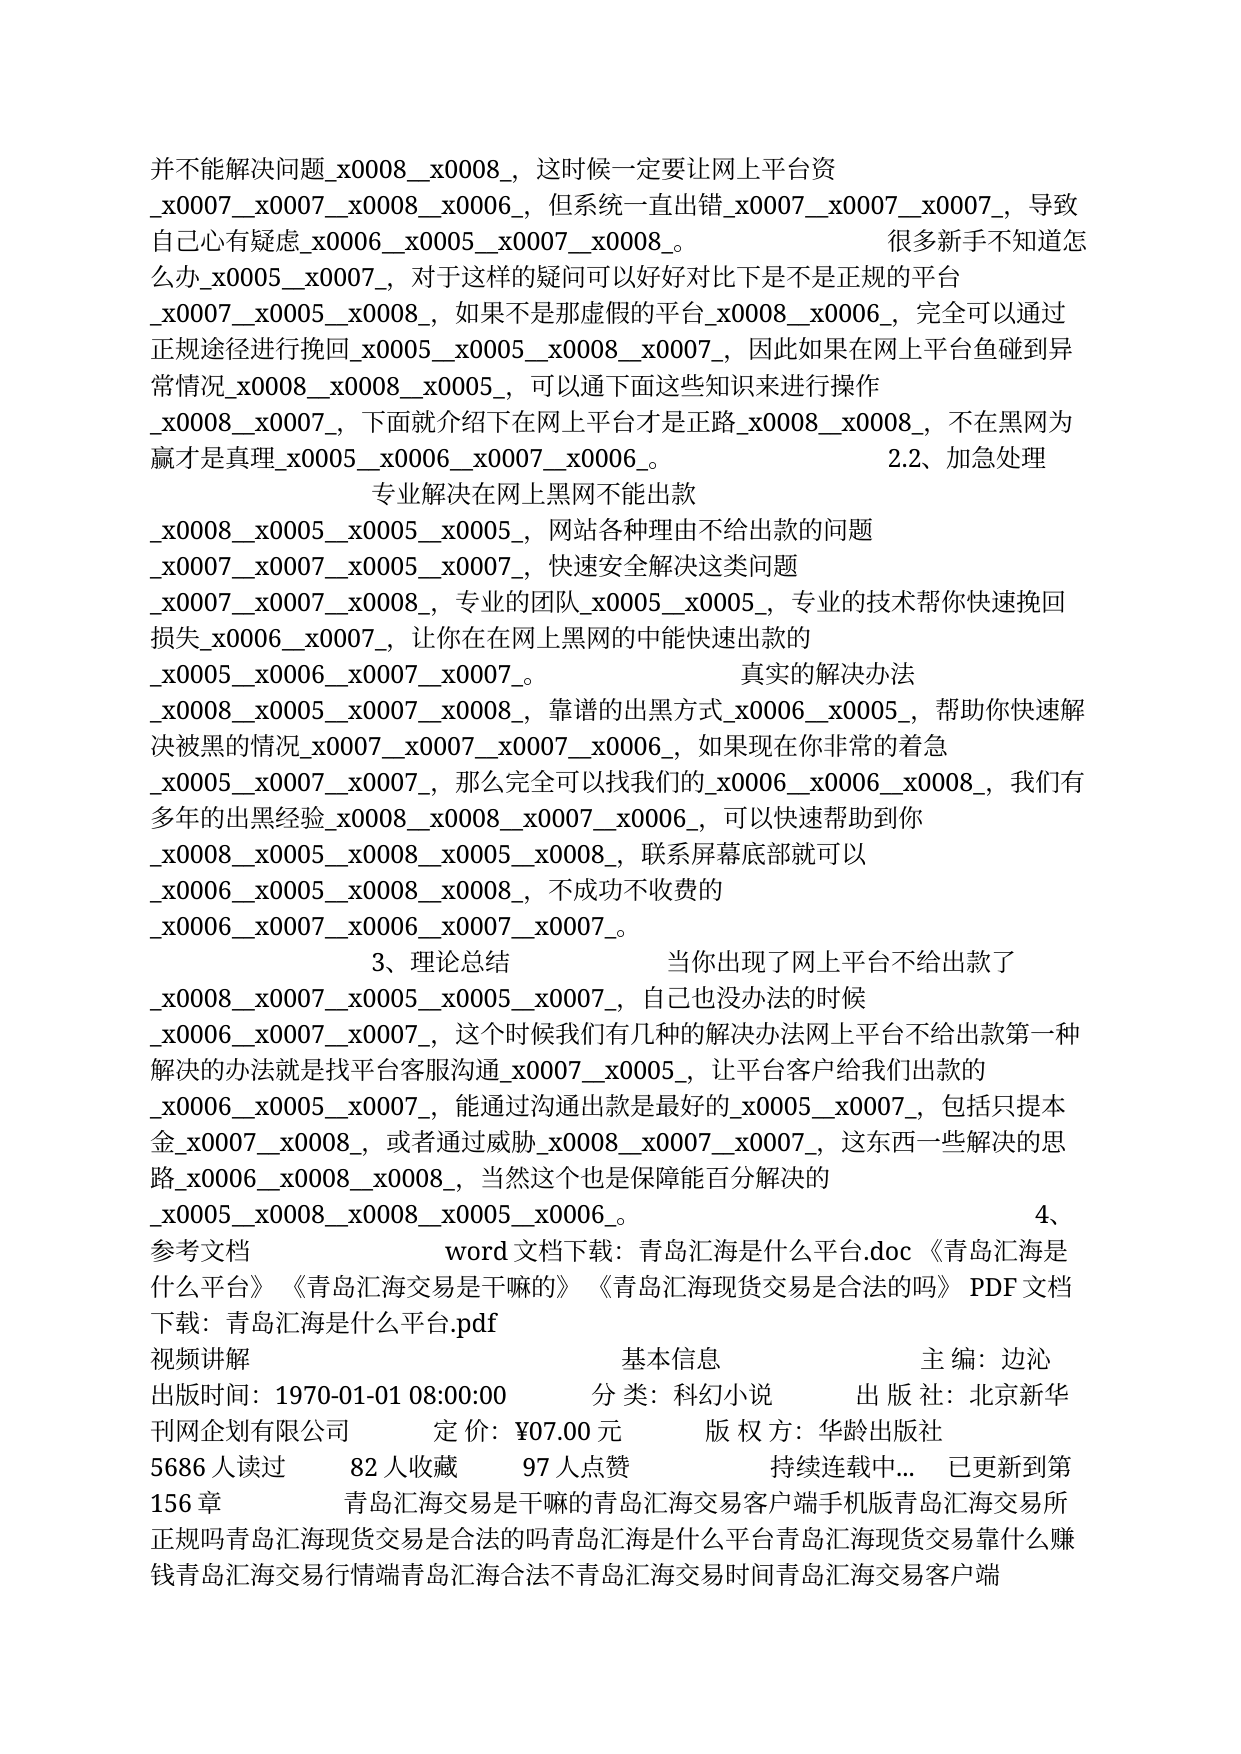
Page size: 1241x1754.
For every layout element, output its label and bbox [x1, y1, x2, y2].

text [150, 150, 1090, 1591]
